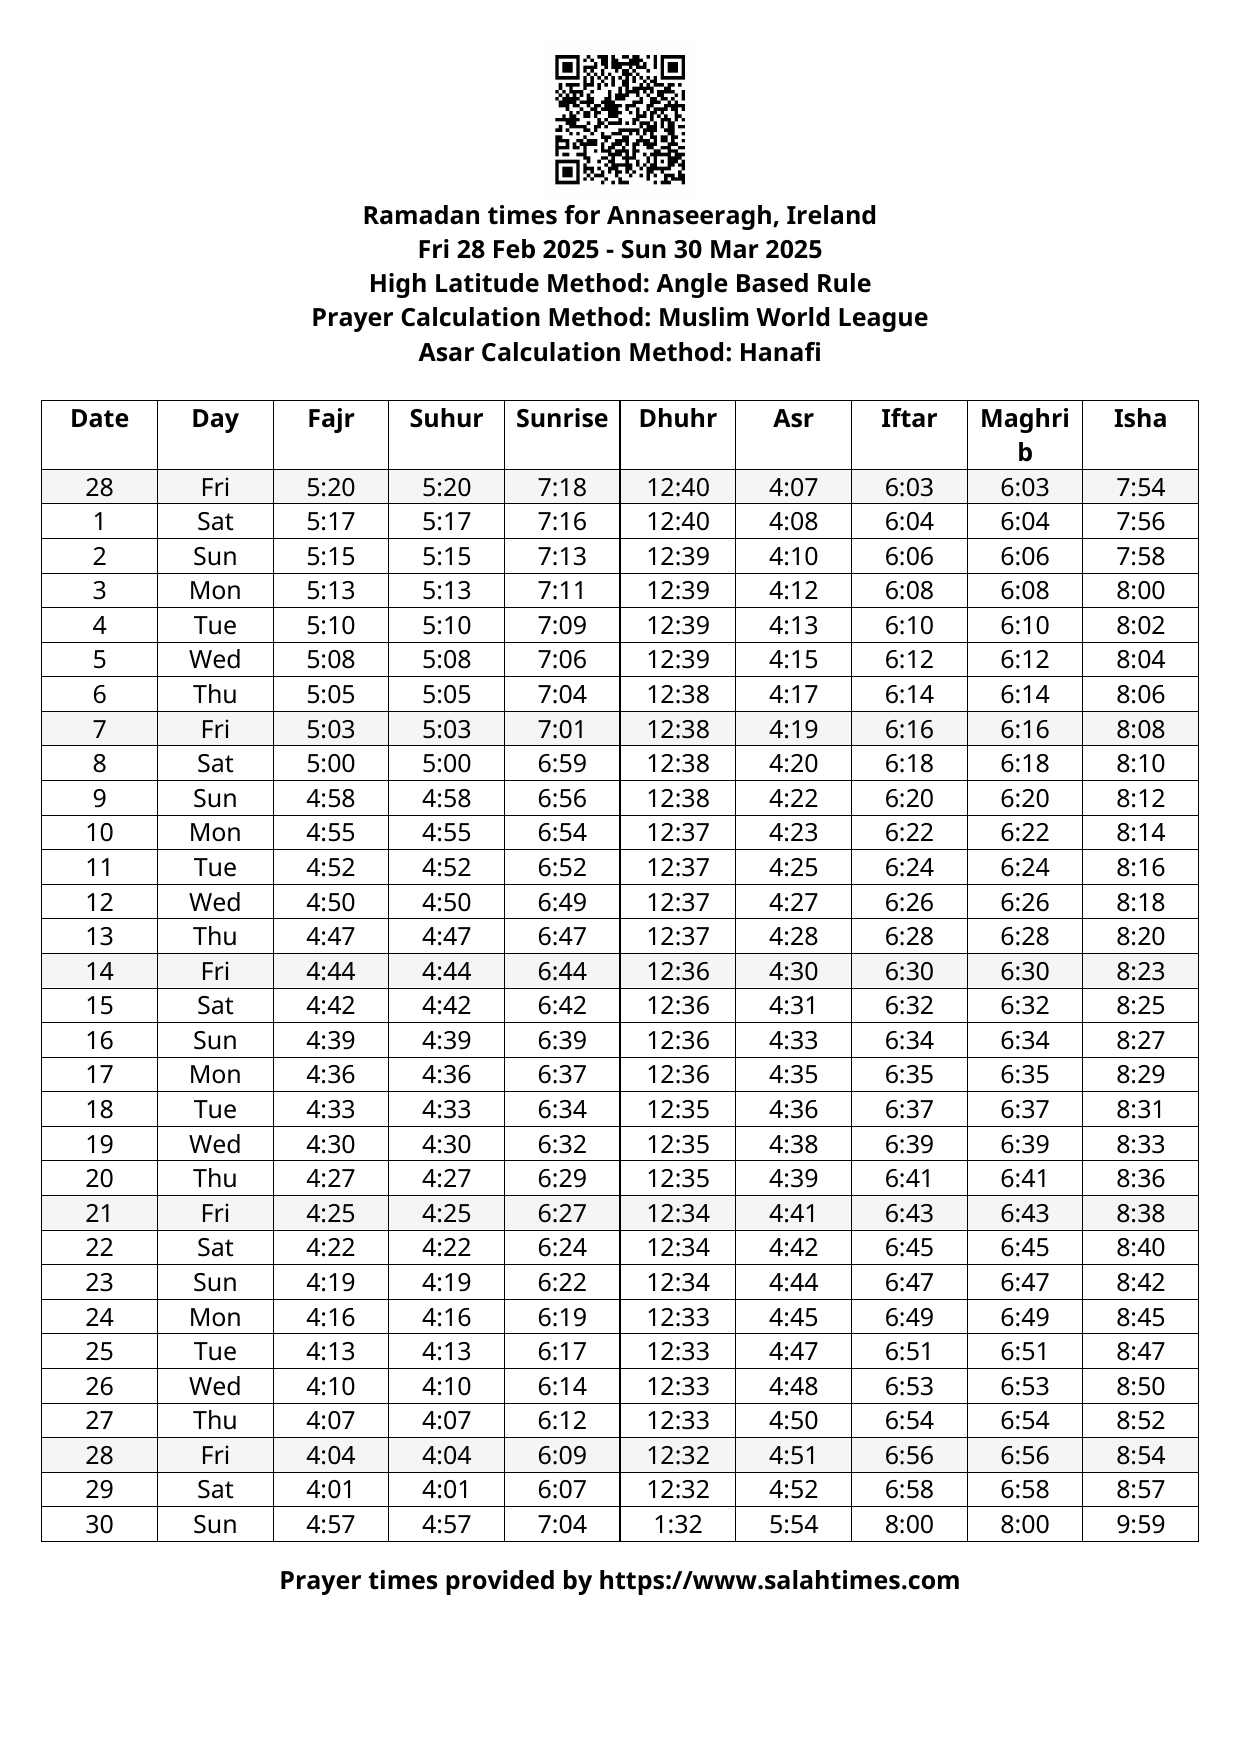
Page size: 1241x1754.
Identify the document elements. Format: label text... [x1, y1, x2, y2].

table_cell 17 [42, 1058, 157, 1091]
table_cell 6:04 [852, 504, 967, 538]
table_cell 8:45 [1083, 1300, 1198, 1333]
table_cell 6:30 [852, 954, 967, 987]
table_cell Sun [158, 1023, 273, 1057]
table_cell 7:06 [505, 643, 619, 676]
table_cell 4:22 [389, 1231, 504, 1264]
table_cell 8:23 [1083, 954, 1198, 987]
table_cell 6:45 [852, 1231, 967, 1264]
table_cell 6:26 [852, 885, 967, 918]
table_cell 26 [42, 1369, 157, 1402]
table_cell 23 [42, 1265, 157, 1299]
table_cell 6:16 [968, 712, 1082, 745]
text Asar Calculation Method: Hanafi [42, 334, 1198, 368]
table_header Asr [736, 401, 851, 469]
table_cell 4:55 [389, 816, 504, 849]
table_cell 7:01 [505, 712, 619, 745]
table_cell 6:10 [852, 608, 967, 642]
table_cell 4:25 [736, 850, 851, 884]
table_cell 4:58 [389, 781, 504, 814]
table_cell 12:37 [621, 816, 735, 849]
table_cell 5:17 [389, 504, 504, 538]
table_cell 8 [42, 746, 157, 780]
table_cell 28 [42, 1438, 157, 1472]
table_cell 12:33 [621, 1369, 735, 1402]
table_cell 8:36 [1083, 1161, 1198, 1195]
table_cell 1 [42, 504, 157, 538]
table_cell 7:54 [1083, 470, 1198, 503]
table_cell 4:57 [274, 1507, 388, 1541]
table_cell 5:08 [274, 643, 388, 676]
table_cell 4:16 [274, 1300, 388, 1333]
table_cell 8:00 [1083, 574, 1198, 607]
table_cell 6:41 [852, 1161, 967, 1195]
table_cell 8:54 [1083, 1438, 1198, 1472]
table_cell 7:18 [505, 470, 619, 503]
table_cell 6:16 [852, 712, 967, 745]
table_cell 6:04 [968, 504, 1082, 538]
table_header Suhur [389, 401, 504, 469]
table_cell 28 [42, 470, 157, 503]
table_cell 6:54 [852, 1404, 967, 1437]
table_cell 4:52 [736, 1473, 851, 1506]
table_cell Sun [158, 1265, 273, 1299]
table_cell 12:37 [621, 885, 735, 918]
table_header Date [42, 401, 157, 469]
table_cell 4:07 [389, 1404, 504, 1437]
table_cell 5:15 [274, 539, 388, 572]
table_cell 4:07 [274, 1404, 388, 1437]
table_cell 4:51 [736, 1438, 851, 1472]
table_cell 7 [42, 712, 157, 745]
table_cell 6:44 [505, 954, 619, 987]
table_cell 4:55 [274, 816, 388, 849]
table_cell 6:56 [852, 1438, 967, 1472]
table_cell 6:14 [968, 677, 1082, 711]
table_cell 4:50 [389, 885, 504, 918]
table_cell 6:34 [505, 1092, 619, 1126]
table_cell 5:00 [274, 746, 388, 780]
table_cell Fri [158, 712, 273, 745]
table_cell 9:59 [1083, 1507, 1198, 1541]
table_cell 25 [42, 1334, 157, 1368]
table_cell 6:34 [852, 1023, 967, 1057]
table_cell 7:13 [505, 539, 619, 572]
table_cell 4:25 [274, 1196, 388, 1229]
table_cell 3 [42, 574, 157, 607]
table_cell 2 [42, 539, 157, 572]
table_cell 4:44 [274, 954, 388, 987]
table_cell 10 [42, 816, 157, 849]
table_cell 8:31 [1083, 1092, 1198, 1126]
table_cell Sun [158, 539, 273, 572]
table_cell Thu [158, 1404, 273, 1437]
table_cell 6:56 [505, 781, 619, 814]
table_cell 12:33 [621, 1300, 735, 1333]
table_cell 4:27 [389, 1161, 504, 1195]
table_cell 6:37 [505, 1058, 619, 1091]
text Fri 28 Feb 2025 - Sun 30 Mar 2025 [42, 232, 1198, 266]
table_cell 6:43 [968, 1196, 1082, 1229]
table_cell 6:14 [852, 677, 967, 711]
table_cell 12:40 [621, 504, 735, 538]
table_cell 7:56 [1083, 504, 1198, 538]
table_cell 12:38 [621, 712, 735, 745]
table_header Isha [1083, 401, 1198, 469]
text Ramadan times for Annaseeragh, Ireland [42, 198, 1198, 232]
table_cell 16 [42, 1023, 157, 1057]
table_cell 4:13 [389, 1334, 504, 1368]
table_cell 8:02 [1083, 608, 1198, 642]
table_cell 6:51 [852, 1334, 967, 1368]
table_cell 6:52 [505, 850, 619, 884]
table_cell 6:53 [852, 1369, 967, 1402]
table_cell 6:22 [968, 816, 1082, 849]
table_cell 6:26 [968, 885, 1082, 918]
table_cell 8:47 [1083, 1334, 1198, 1368]
table_cell 6:28 [968, 919, 1082, 953]
table_cell 4:16 [389, 1300, 504, 1333]
table_cell 4:30 [274, 1127, 388, 1160]
table_cell 6:47 [852, 1265, 967, 1299]
table_cell 6:09 [505, 1438, 619, 1472]
table_cell 8:38 [1083, 1196, 1198, 1229]
table_cell Sat [158, 1231, 273, 1264]
picture [542, 41, 699, 198]
table_cell 5:17 [274, 504, 388, 538]
table_cell 8:06 [1083, 677, 1198, 711]
table_cell 8:27 [1083, 1023, 1198, 1057]
table_cell 4:57 [389, 1507, 504, 1541]
table_cell 6:45 [968, 1231, 1082, 1264]
table_cell 4:50 [736, 1404, 851, 1437]
text Prayer times provided by https://www.salahtimes.com [42, 1563, 1198, 1597]
table_header Sunrise [505, 401, 619, 469]
table_cell 6:14 [505, 1369, 619, 1402]
table_cell 4:12 [736, 574, 851, 607]
table_cell Mon [158, 574, 273, 607]
table_cell 4:39 [274, 1023, 388, 1057]
table_cell 6:17 [505, 1334, 619, 1368]
table_cell 6 [42, 677, 157, 711]
table_cell 4:19 [389, 1265, 504, 1299]
table_cell 4:10 [736, 539, 851, 572]
table_cell 7:09 [505, 608, 619, 642]
table_cell 6:12 [852, 643, 967, 676]
table_cell 5:13 [274, 574, 388, 607]
table_cell 5:05 [274, 677, 388, 711]
table_cell 4:33 [736, 1023, 851, 1057]
table_cell 12:40 [621, 470, 735, 503]
table_cell Wed [158, 1369, 273, 1402]
table_cell Thu [158, 1161, 273, 1195]
table_cell 15 [42, 989, 157, 1022]
table_cell 12:37 [621, 850, 735, 884]
table_cell Fri [158, 1196, 273, 1229]
table_cell 6:56 [968, 1438, 1082, 1472]
table_cell 4:44 [389, 954, 504, 987]
table_cell 6:22 [852, 816, 967, 849]
table_cell 4:17 [736, 677, 851, 711]
table_cell 6:12 [968, 643, 1082, 676]
table_cell Tue [158, 608, 273, 642]
table_cell 6:07 [505, 1473, 619, 1506]
table_cell 6:30 [968, 954, 1082, 987]
table_cell 12:38 [621, 677, 735, 711]
table_cell 6:37 [852, 1092, 967, 1126]
table_cell 4:41 [736, 1196, 851, 1229]
table_cell 8:33 [1083, 1127, 1198, 1160]
table_cell 4:36 [389, 1058, 504, 1091]
table_cell 14 [42, 954, 157, 987]
table_cell 6:32 [968, 989, 1082, 1022]
table_cell 6:34 [968, 1023, 1082, 1057]
table_cell 6:32 [852, 989, 967, 1022]
table_cell 5:03 [274, 712, 388, 745]
table_cell Sat [158, 504, 273, 538]
table_cell 4:31 [736, 989, 851, 1022]
table_cell 6:49 [505, 885, 619, 918]
table_cell Mon [158, 816, 273, 849]
table_cell 6:42 [505, 989, 619, 1022]
table_cell 4:39 [389, 1023, 504, 1057]
table_cell 12:35 [621, 1161, 735, 1195]
table_cell 12:38 [621, 746, 735, 780]
table_cell 12:34 [621, 1231, 735, 1264]
table_cell 8:50 [1083, 1369, 1198, 1402]
table_cell 6:24 [852, 850, 967, 884]
table_cell Mon [158, 1300, 273, 1333]
table_header Dhuhr [621, 401, 735, 469]
table_cell Thu [158, 919, 273, 953]
table_cell 6:10 [968, 608, 1082, 642]
table_cell Sat [158, 989, 273, 1022]
table_cell 5:54 [736, 1507, 851, 1541]
table_cell 4:22 [274, 1231, 388, 1264]
table_cell 4:36 [274, 1058, 388, 1091]
table_cell Fri [158, 954, 273, 987]
table_cell 5:20 [389, 470, 504, 503]
table_cell 6:06 [852, 539, 967, 572]
table_cell 5:08 [389, 643, 504, 676]
table_cell 5:10 [389, 608, 504, 642]
table_cell 6:35 [968, 1058, 1082, 1091]
table_cell 11 [42, 850, 157, 884]
table_cell 8:08 [1083, 712, 1198, 745]
table_header Iftar [852, 401, 967, 469]
table_cell 6:20 [968, 781, 1082, 814]
table_cell Tue [158, 850, 273, 884]
table_cell Wed [158, 1127, 273, 1160]
table_cell 12 [42, 885, 157, 918]
table_cell 8:18 [1083, 885, 1198, 918]
table_cell 29 [42, 1473, 157, 1506]
table_cell 4:13 [274, 1334, 388, 1368]
table_cell 6:47 [968, 1265, 1082, 1299]
table_cell Sat [158, 746, 273, 780]
table_cell 6:37 [968, 1092, 1082, 1126]
table_cell 8:12 [1083, 781, 1198, 814]
table_cell 4:28 [736, 919, 851, 953]
table_cell 7:04 [505, 677, 619, 711]
table_cell 4:36 [736, 1092, 851, 1126]
table_cell 7:04 [505, 1507, 619, 1541]
table_cell 6:03 [852, 470, 967, 503]
table_cell 4:47 [736, 1334, 851, 1368]
table_cell 8:14 [1083, 816, 1198, 849]
table_cell 6:39 [852, 1127, 967, 1160]
table_cell 4 [42, 608, 157, 642]
table_cell 12:33 [621, 1334, 735, 1368]
text High Latitude Method: Angle Based Rule [42, 266, 1198, 300]
table_cell 20 [42, 1161, 157, 1195]
table_cell 9 [42, 781, 157, 814]
table_cell 6:32 [505, 1127, 619, 1160]
table_cell 4:38 [736, 1127, 851, 1160]
table_cell 5:05 [389, 677, 504, 711]
table_cell 6:18 [852, 746, 967, 780]
table_cell 4:39 [736, 1161, 851, 1195]
table_cell 4:42 [736, 1231, 851, 1264]
table_cell 22 [42, 1231, 157, 1264]
table_cell 4:33 [389, 1092, 504, 1126]
table_cell 5 [42, 643, 157, 676]
table_cell 4:10 [389, 1369, 504, 1402]
table_cell 24 [42, 1300, 157, 1333]
table_cell 6:43 [852, 1196, 967, 1229]
table_cell 4:19 [274, 1265, 388, 1299]
table_cell Sun [158, 781, 273, 814]
table_cell 4:44 [736, 1265, 851, 1299]
table_cell 6:54 [968, 1404, 1082, 1437]
table_cell 12:32 [621, 1473, 735, 1506]
table_cell 4:25 [389, 1196, 504, 1229]
table_cell 8:10 [1083, 746, 1198, 780]
table_cell 12:32 [621, 1438, 735, 1472]
table_cell 8:16 [1083, 850, 1198, 884]
table_cell 12:36 [621, 954, 735, 987]
table_cell 6:54 [505, 816, 619, 849]
table_cell 4:47 [389, 919, 504, 953]
table_cell 8:04 [1083, 643, 1198, 676]
table_cell 5:10 [274, 608, 388, 642]
table_cell 7:58 [1083, 539, 1198, 572]
table_cell 5:13 [389, 574, 504, 607]
table_cell 12:36 [621, 1058, 735, 1091]
table_cell 19 [42, 1127, 157, 1160]
table_header Day [158, 401, 273, 469]
text Prayer Calculation Method: Muslim World League [42, 300, 1198, 334]
table_cell 4:50 [274, 885, 388, 918]
table_cell 4:52 [389, 850, 504, 884]
table_cell Wed [158, 643, 273, 676]
table_cell Tue [158, 1334, 273, 1368]
table_cell 6:08 [852, 574, 967, 607]
table_cell 4:30 [736, 954, 851, 987]
table_cell 6:49 [852, 1300, 967, 1333]
table_cell 4:33 [274, 1092, 388, 1126]
table_cell 27 [42, 1404, 157, 1437]
table_cell Sun [158, 1507, 273, 1541]
table_cell 6:20 [852, 781, 967, 814]
table_cell 12:36 [621, 1023, 735, 1057]
table_cell 4:45 [736, 1300, 851, 1333]
table_cell 4:42 [274, 989, 388, 1022]
table_cell 30 [42, 1507, 157, 1541]
table_header Maghrib [968, 401, 1082, 469]
table_cell Thu [158, 677, 273, 711]
table_cell 12:35 [621, 1127, 735, 1160]
table_cell 6:53 [968, 1369, 1082, 1402]
table_cell 4:27 [274, 1161, 388, 1195]
table_cell 6:39 [505, 1023, 619, 1057]
table_cell 12:39 [621, 574, 735, 607]
table_cell 6:12 [505, 1404, 619, 1437]
table_cell 5:20 [274, 470, 388, 503]
table_cell 6:03 [968, 470, 1082, 503]
table_header Fajr [274, 401, 388, 469]
table_cell 5:03 [389, 712, 504, 745]
table_cell 4:23 [736, 816, 851, 849]
table_cell 4:48 [736, 1369, 851, 1402]
table_cell 6:39 [968, 1127, 1082, 1160]
table_cell 12:38 [621, 781, 735, 814]
table_cell 4:01 [274, 1473, 388, 1506]
table_cell 6:18 [968, 746, 1082, 780]
table_cell 12:39 [621, 643, 735, 676]
table_cell 1:32 [621, 1507, 735, 1541]
table_cell 6:49 [968, 1300, 1082, 1333]
table_cell 8:42 [1083, 1265, 1198, 1299]
table_cell 12:39 [621, 608, 735, 642]
table_cell Mon [158, 1058, 273, 1091]
table_cell 12:39 [621, 539, 735, 572]
table_cell 6:58 [852, 1473, 967, 1506]
table_cell 4:15 [736, 643, 851, 676]
table_cell 7:16 [505, 504, 619, 538]
table_cell 4:04 [389, 1438, 504, 1472]
table_cell 4:35 [736, 1058, 851, 1091]
table_cell 5:00 [389, 746, 504, 780]
table_cell 8:00 [968, 1507, 1082, 1541]
table_cell 6:28 [852, 919, 967, 953]
table_cell 4:07 [736, 470, 851, 503]
table_cell 6:06 [968, 539, 1082, 572]
table_cell 4:42 [389, 989, 504, 1022]
table_cell 12:37 [621, 919, 735, 953]
table_cell 4:58 [274, 781, 388, 814]
table_cell 4:10 [274, 1369, 388, 1402]
table_cell 6:24 [968, 850, 1082, 884]
table_cell 8:29 [1083, 1058, 1198, 1091]
table_cell 4:20 [736, 746, 851, 780]
table_cell 4:01 [389, 1473, 504, 1506]
table_cell 6:22 [505, 1265, 619, 1299]
table_cell 4:47 [274, 919, 388, 953]
table_cell Fri [158, 1438, 273, 1472]
table_cell 4:19 [736, 712, 851, 745]
table_cell 12:34 [621, 1265, 735, 1299]
table_cell 6:47 [505, 919, 619, 953]
table_cell 12:36 [621, 989, 735, 1022]
table_cell 12:34 [621, 1196, 735, 1229]
table_cell 4:04 [274, 1438, 388, 1472]
table_cell Tue [158, 1092, 273, 1126]
table_cell 13 [42, 919, 157, 953]
table_cell 8:52 [1083, 1404, 1198, 1437]
table_cell 21 [42, 1196, 157, 1229]
table_cell 6:51 [968, 1334, 1082, 1368]
table_cell 12:35 [621, 1092, 735, 1126]
table_cell 4:13 [736, 608, 851, 642]
table_cell 4:30 [389, 1127, 504, 1160]
table_cell Fri [158, 470, 273, 503]
table_cell 8:57 [1083, 1473, 1198, 1506]
table_cell 5:15 [389, 539, 504, 572]
table_cell 4:52 [274, 850, 388, 884]
table_cell 6:19 [505, 1300, 619, 1333]
table_cell 6:58 [968, 1473, 1082, 1506]
table_cell 6:59 [505, 746, 619, 780]
table_cell 6:41 [968, 1161, 1082, 1195]
table_cell 8:20 [1083, 919, 1198, 953]
table_cell 4:22 [736, 781, 851, 814]
table_cell 4:08 [736, 504, 851, 538]
table_cell 8:00 [852, 1507, 967, 1541]
table_cell 7:11 [505, 574, 619, 607]
table_cell 8:40 [1083, 1231, 1198, 1264]
table_cell 8:25 [1083, 989, 1198, 1022]
table_cell Sat [158, 1473, 273, 1506]
table_cell 6:27 [505, 1196, 619, 1229]
table_cell 6:35 [852, 1058, 967, 1091]
table_cell 18 [42, 1092, 157, 1126]
table_cell Wed [158, 885, 273, 918]
table_cell 6:08 [968, 574, 1082, 607]
table_cell 12:33 [621, 1404, 735, 1437]
table_cell 4:27 [736, 885, 851, 918]
table_cell 6:24 [505, 1231, 619, 1264]
table_cell 6:29 [505, 1161, 619, 1195]
